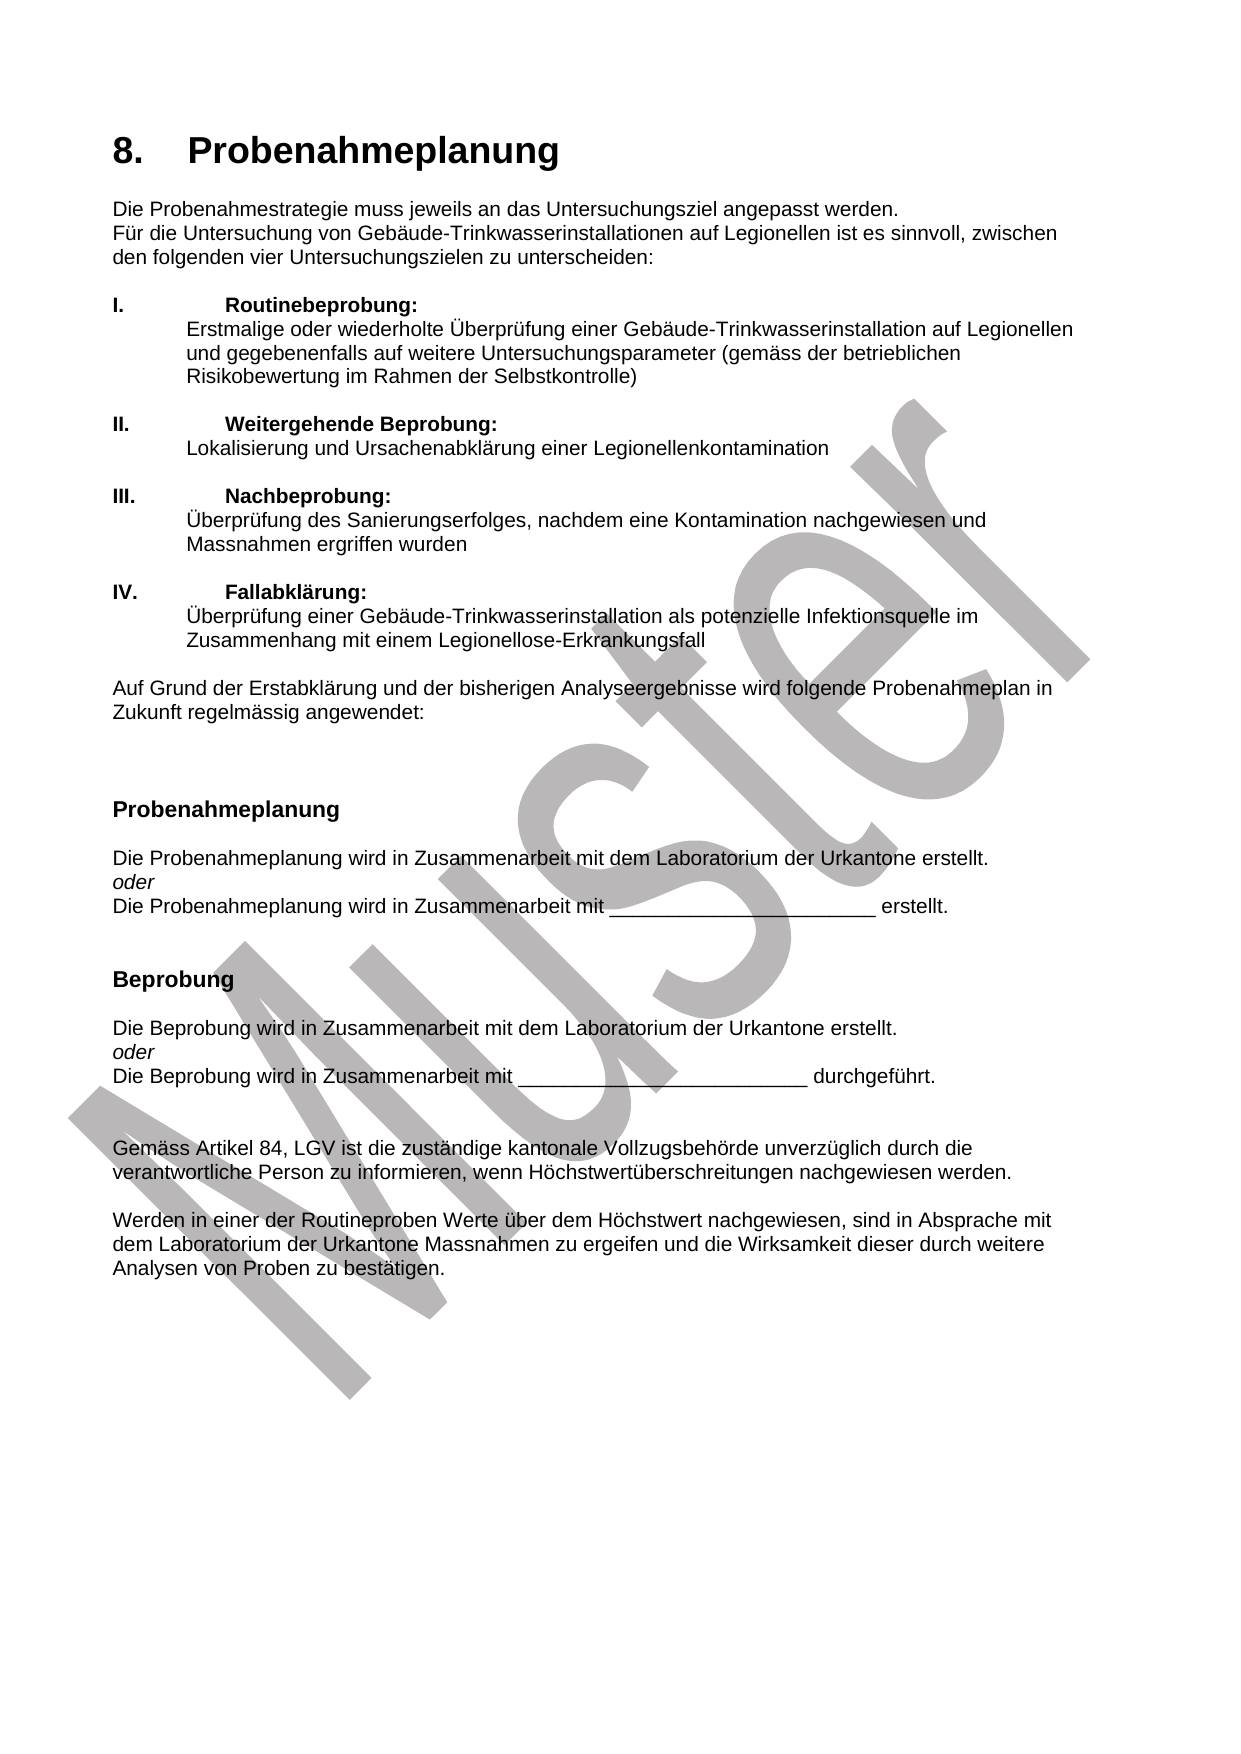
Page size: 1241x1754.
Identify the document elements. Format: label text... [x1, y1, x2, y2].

list Weitergehende Beprobung: [112, 412, 1092, 436]
text Die Beprobung wird in Zusammenarbeit mit _________________________ durchgeführt. [112, 1064, 1092, 1088]
text Werden in einer der Routineproben Werte über dem Höchstwert nachgewiesen, sind in Absprache mit dem Laboratorium der Urkantone Massnahmen zu ergeifen und die Wirksamkeit dieser durch weitere Analysen von Proben zu bestätigen. [112, 1208, 1092, 1279]
list Nachbeprobung: [112, 484, 1092, 508]
text Die Probenahmestrategie muss jeweils an das Untersuchungsziel angepasst werden. [112, 197, 1092, 221]
text oder [112, 870, 1092, 894]
subtitle Probenahmeplanung [112, 128, 1092, 172]
list Fallabklärung: [112, 580, 1092, 604]
text Die Beprobung wird in Zusammenarbeit mit dem Laboratorium der Urkantone erstellt. [112, 1016, 1092, 1040]
text Überprüfung einer Gebäude-Trinkwasserinstallation als potenzielle Infektionsquelle im Zusammenhang mit einem Legionellose-Erkrankungsfall [186, 604, 1092, 652]
text Lokalisierung und Ursachenabklärung einer Legionellenkontamination [112, 436, 1092, 460]
text Gemäss Artikel 84, LGV ist die zuständige kantonale Vollzugsbehörde unverzüglich durch die verantwortliche Person zu informieren, wenn Höchstwertüberschreitungen nachgewiesen werden. [112, 1136, 1092, 1184]
text Probenahmeplanung [112, 796, 1092, 822]
text Auf Grund der Erstabklärung und der bisherigen Analyseergebnisse wird folgende Probenahmeplan in Zukunft regelmässig angewendet: [112, 676, 1092, 724]
text Die Probenahmeplanung wird in Zusammenarbeit mit dem Laboratorium der Urkantone erstellt. [112, 846, 1092, 870]
text Beprobung [112, 966, 1092, 992]
text Erstmalige oder wiederholte Überprüfung einer Gebäude-Trinkwasserinstallation auf Legionellen und gegebenenfalls auf weitere Untersuchungsparameter (gemäss der betrieblichen Risikobewertung im Rahmen der Selbstkontrolle) [186, 316, 1092, 388]
text Für die Untersuchung von Gebäude-Trinkwasserinstallationen auf Legionellen ist es sinnvoll, zwischen den folgenden vier Untersuchungszielen zu unterscheiden: [112, 221, 1092, 268]
text Überprüfung des Sanierungserfolges, nachdem eine Kontamination nachgewiesen und Massnahmen ergriffen wurden [186, 508, 1092, 556]
text Die Probenahmeplanung wird in Zusammenarbeit mit _______________________ erstellt. [112, 894, 1092, 918]
text oder [112, 1040, 1092, 1064]
list Routinebeprobung: [112, 292, 1092, 316]
